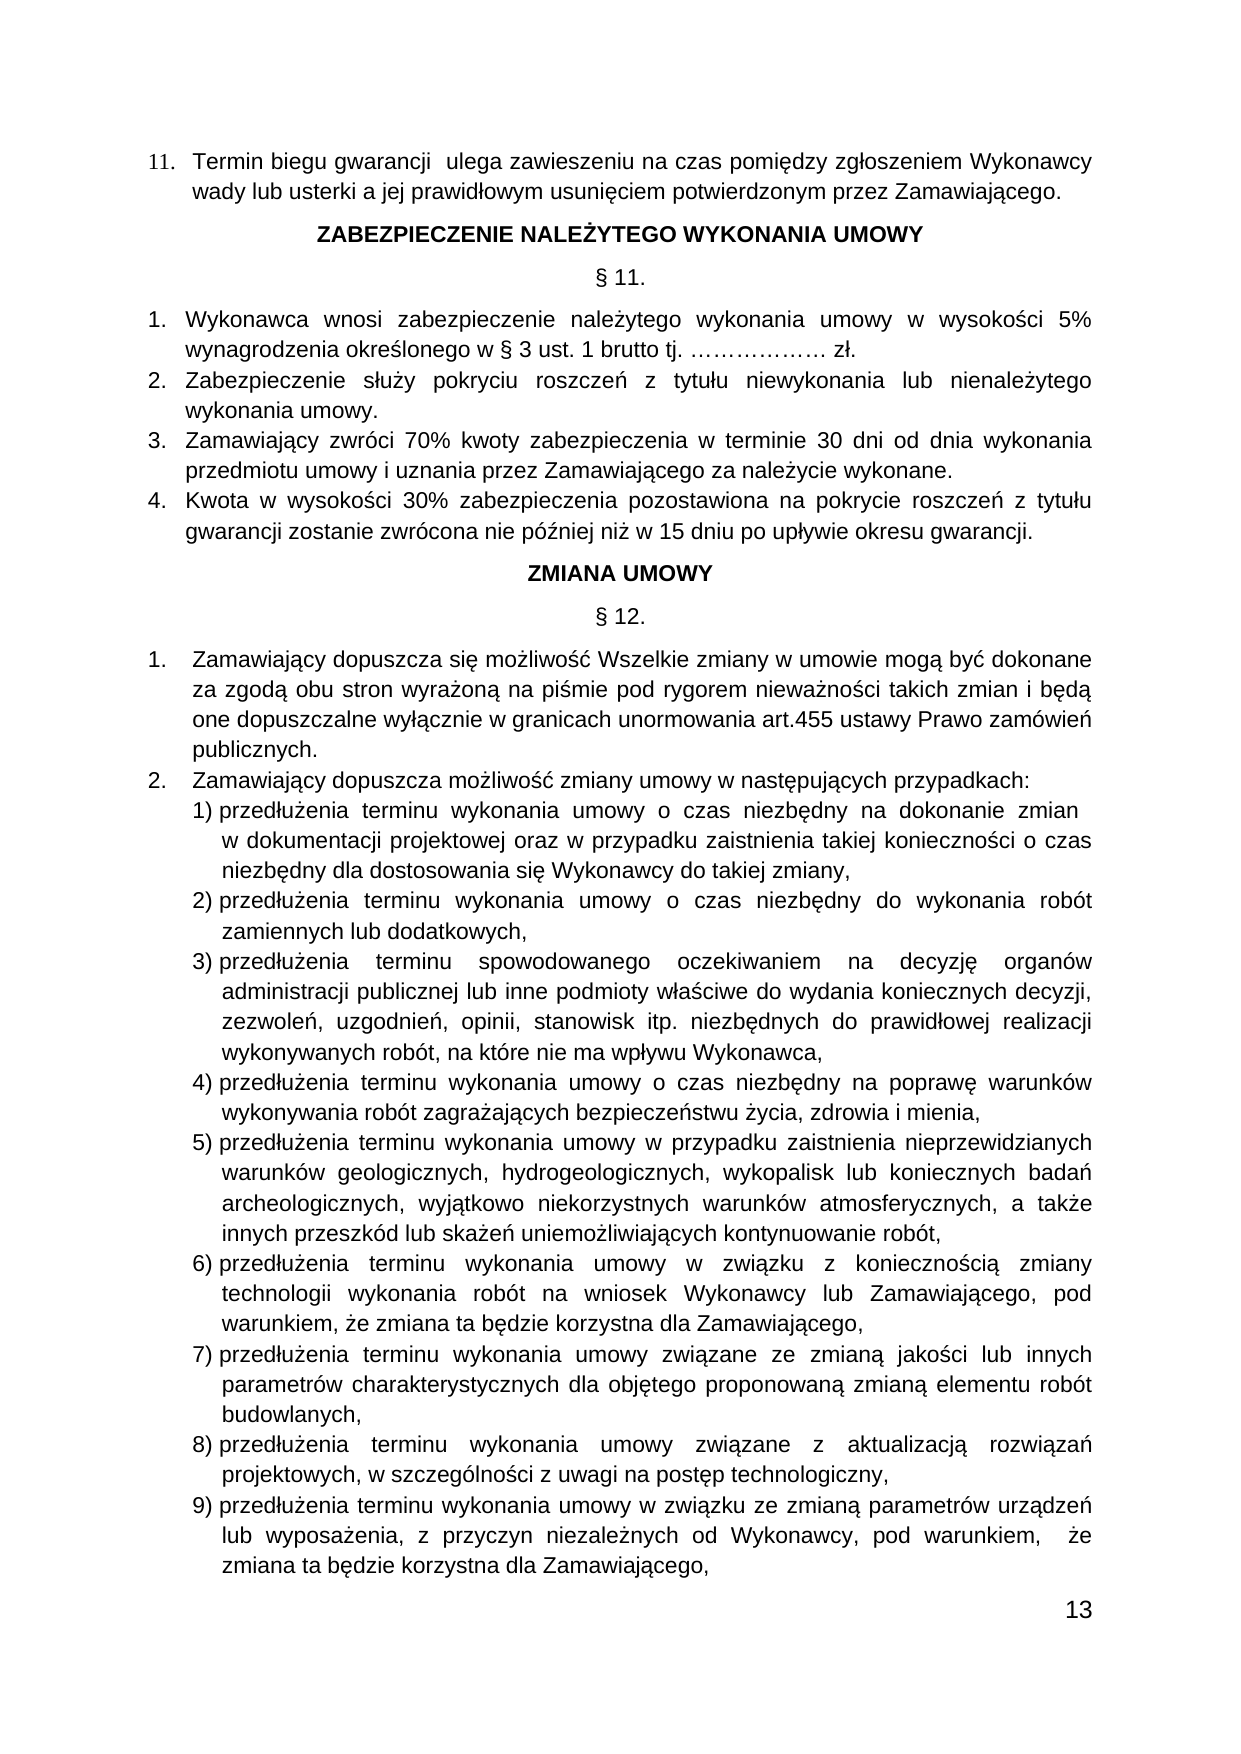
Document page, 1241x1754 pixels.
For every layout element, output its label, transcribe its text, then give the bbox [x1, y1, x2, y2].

list przedłużenia terminu wykonania umowy o czas niezbędny do wykonania robót zamiennych lub dodatkowych, [192, 887, 1092, 944]
text § 11. [148, 263, 1092, 290]
list przedłużenia terminu wykonania umowy w związku z koniecznością zmiany technologii wykonania robót na wniosek Wykonawcy lub Zamawiającego, pod warunkiem, że zmiana ta będzie korzystna dla Zamawiającego, [192, 1250, 1092, 1337]
list przedłużenia terminu wykonania umowy związane z aktualizacją rozwiązań projektowych, w szczególności z uwagi na postęp technologiczny, [192, 1431, 1092, 1488]
list przedłużenia terminu wykonania umowy w przypadku zaistnienia nieprzewidzianych warunków geologicznych, hydrogeologicznych, wykopalisk lub koniecznych badań archeologicznych, wyjątkowo niekorzystnych warunków atmosferycznych, a także innych przeszkód lub skażeń uniemożliwiających kontynuowanie robót, [192, 1129, 1092, 1246]
text ZMIANA UMOWY [148, 560, 1092, 587]
list Zamawiający zwróci 70% kwoty zabezpieczenia w terminie 30 dni od dnia wykonania przedmiotu umowy i uznania przez Zamawiającego za należycie wykonane. [148, 427, 1092, 483]
list Kwota w wysokości 30% zabezpieczenia pozostawiona na pokrycie roszczeń z tytułu gwarancji zostanie zwrócona nie później niż w 15 dniu po upływie okresu gwarancji. [148, 487, 1092, 544]
list Zabezpieczenie służy pokryciu roszczeń z tytułu niewykonania lub nienależytego wykonania umowy. [148, 367, 1092, 423]
list Termin biegu gwarancji ulega zawieszeniu na czas pomiędzy zgłoszeniem Wykonawcy wady lub usterki a jej prawidłowym usunięciem potwierdzonym przez Zamawiającego. [148, 148, 1092, 204]
list Wykonawca wnosi zabezpieczenie należytego wykonania umowy w wysokości 5% wynagrodzenia określonego w § 3 ust. 1 brutto tj. ……………… zł. [148, 306, 1092, 363]
list przedłużenia terminu wykonania umowy o czas niezbędny na dokonanie zmian w dokumentacji projektowej oraz w przypadku zaistnienia takiej konieczności o czas niezbędny dla dostosowania się Wykonawcy do takiej zmiany, [192, 797, 1092, 883]
list przedłużenia terminu wykonania umowy w związku ze zmianą parametrów urządzeń lub wyposażenia, z przyczyn niezależnych od Wykonawcy, pod warunkiem, że zmiana ta będzie korzystna dla Zamawiającego, [192, 1492, 1092, 1578]
list przedłużenia terminu wykonania umowy o czas niezbędny na poprawę warunków wykonywania robót zagrażających bezpieczeństwu życia, zdrowia i mienia, [192, 1069, 1092, 1125]
text § 12. [148, 603, 1092, 629]
list przedłużenia terminu spowodowanego oczekiwaniem na decyzję organów administracji publicznej lub inne podmioty właściwe do wydania koniecznych decyzji, zezwoleń, uzgodnień, opinii, stanowisk itp. niezbędnych do prawidłowej realizacji wykonywanych robót, na które nie ma wpływu Wykonawca, [192, 948, 1092, 1065]
list Zamawiający dopuszcza możliwość zmiany umowy w następujących przypadkach: [148, 767, 1092, 793]
text ZABEZPIECZENIE NALEŻYTEGO WYKONANIA UMOWY [148, 221, 1092, 247]
list przedłużenia terminu wykonania umowy związane ze zmianą jakości lub innych parametrów charakterystycznych dla objętego proponowaną zmianą elementu robót budowlanych, [192, 1341, 1092, 1427]
list Zamawiający dopuszcza się możliwość Wszelkie zmiany w umowie mogą być dokonane za zgodą obu stron wyrażoną na piśmie pod rygorem nieważności takich zmian i będą one dopuszczalne wyłącznie w granicach unormowania art.455 ustawy Prawo zamówień publicznych. [148, 646, 1092, 763]
